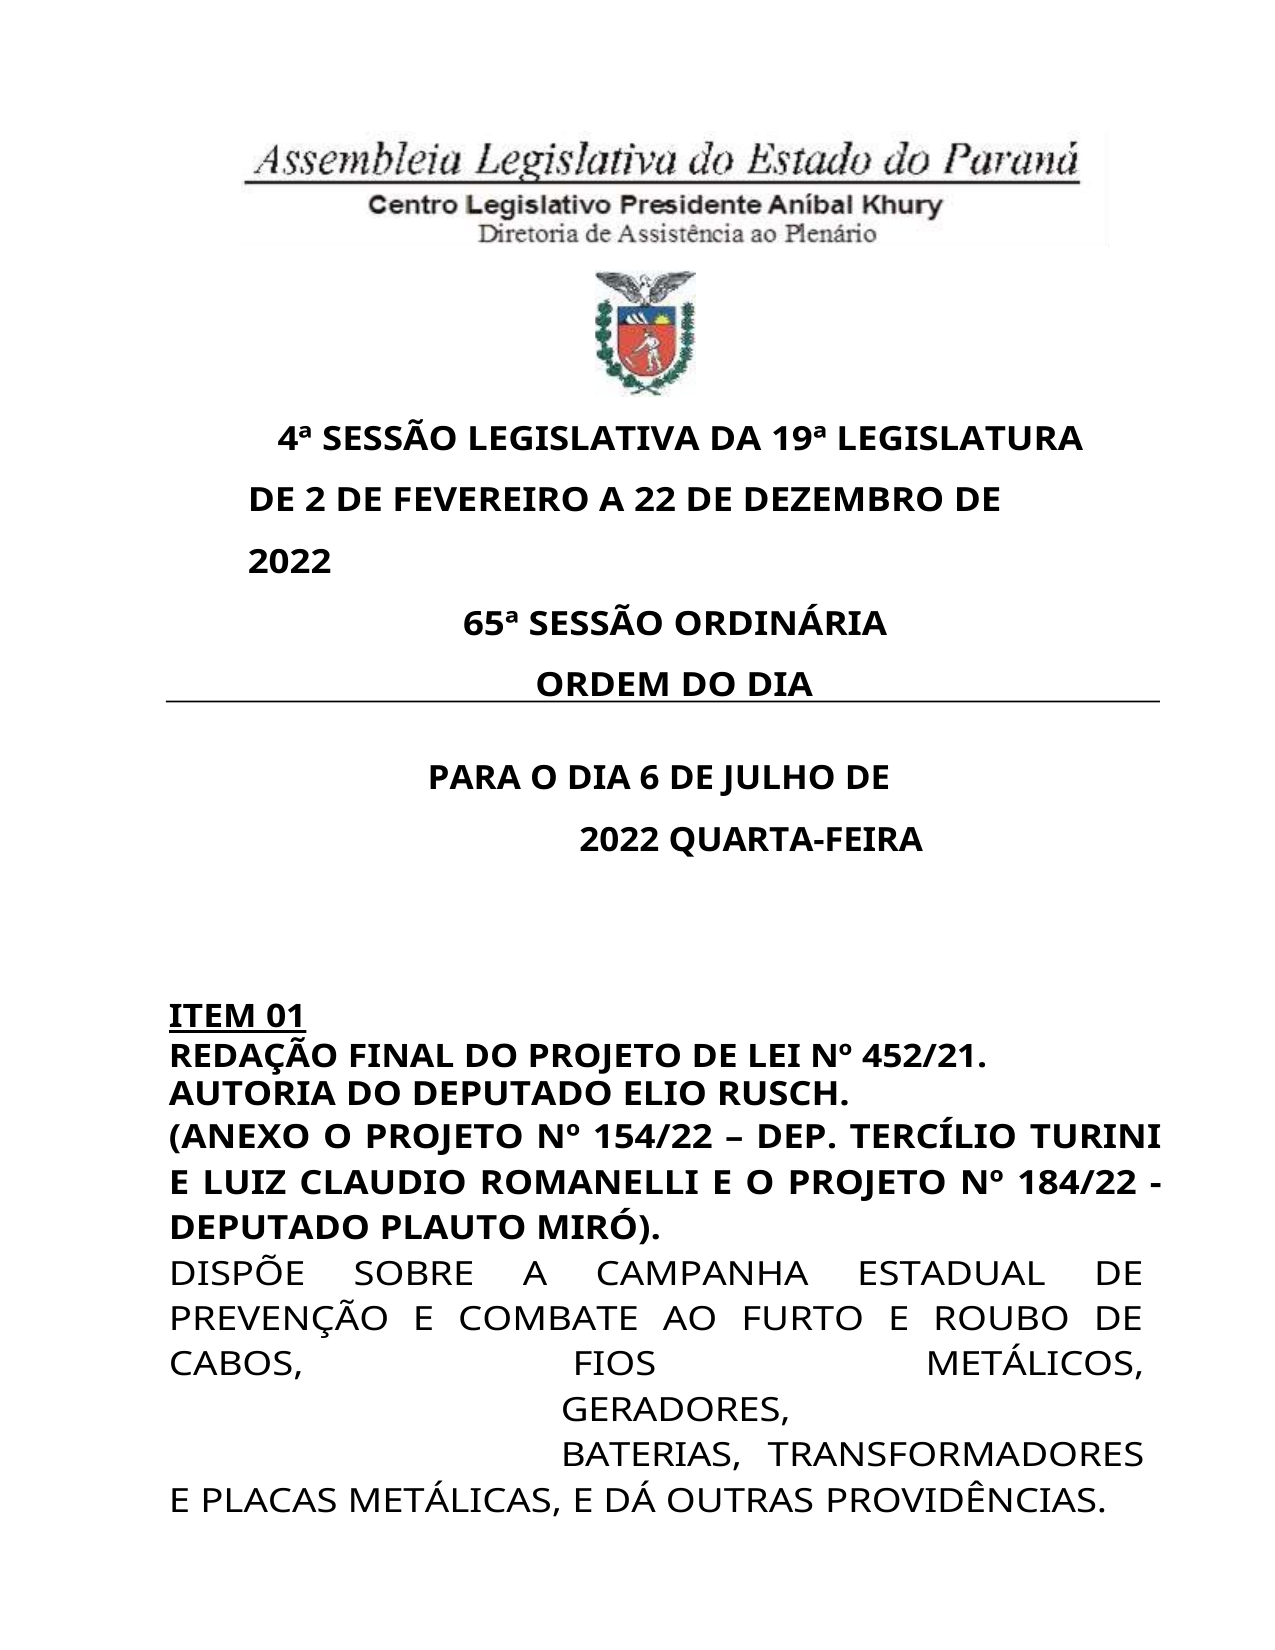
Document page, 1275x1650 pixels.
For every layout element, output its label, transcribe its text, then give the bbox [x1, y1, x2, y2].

text DISPÕE SOBRE A CAMPANHA ESTADUAL DE PREVENÇÃO E COMBATE AO FURTO E ROUBO DE CABOS, FIOS METÁLICOS, GERADORES, BATERIAS, TRANSFORMADORES E PLACAS METÁLICAS, E DÁ OUTRAS PROVIDÊNCIAS. [169, 1249, 1144, 1522]
text ITEM 01 [169, 993, 1200, 1037]
text 65ª SESSÃO ORDINÁRIA ORDEM DO DIA [463, 599, 973, 700]
subtitle AUTORIA DO DEPUTADO ELIO RUSCH. [169, 1074, 1200, 1113]
text REDAÇÃO FINAL DO PROJETO DE LEI Nº 452/21. [169, 1037, 1200, 1074]
subtitle PARA O DIA 6 DE JULHO DE 2022 QUARTA-FEIRA [427, 753, 978, 862]
text 4ª SESSÃO LEGISLATIVA DA 19ª LEGISLATURA DE 2 DE FEVEREIRO A 22 DE DEZEMBRO DE 2022 [248, 269, 1092, 583]
picture [240, 131, 1110, 247]
subtitle (ANEXO O PROJETO Nº 154/22 – DEP. TERCÍLIO TURINI E LUIZ CLAUDIO ROMANELLI E O PROJETO Nº 184/22 - DEPUTADO PLAUTO MIRÓ). [169, 1113, 1163, 1249]
